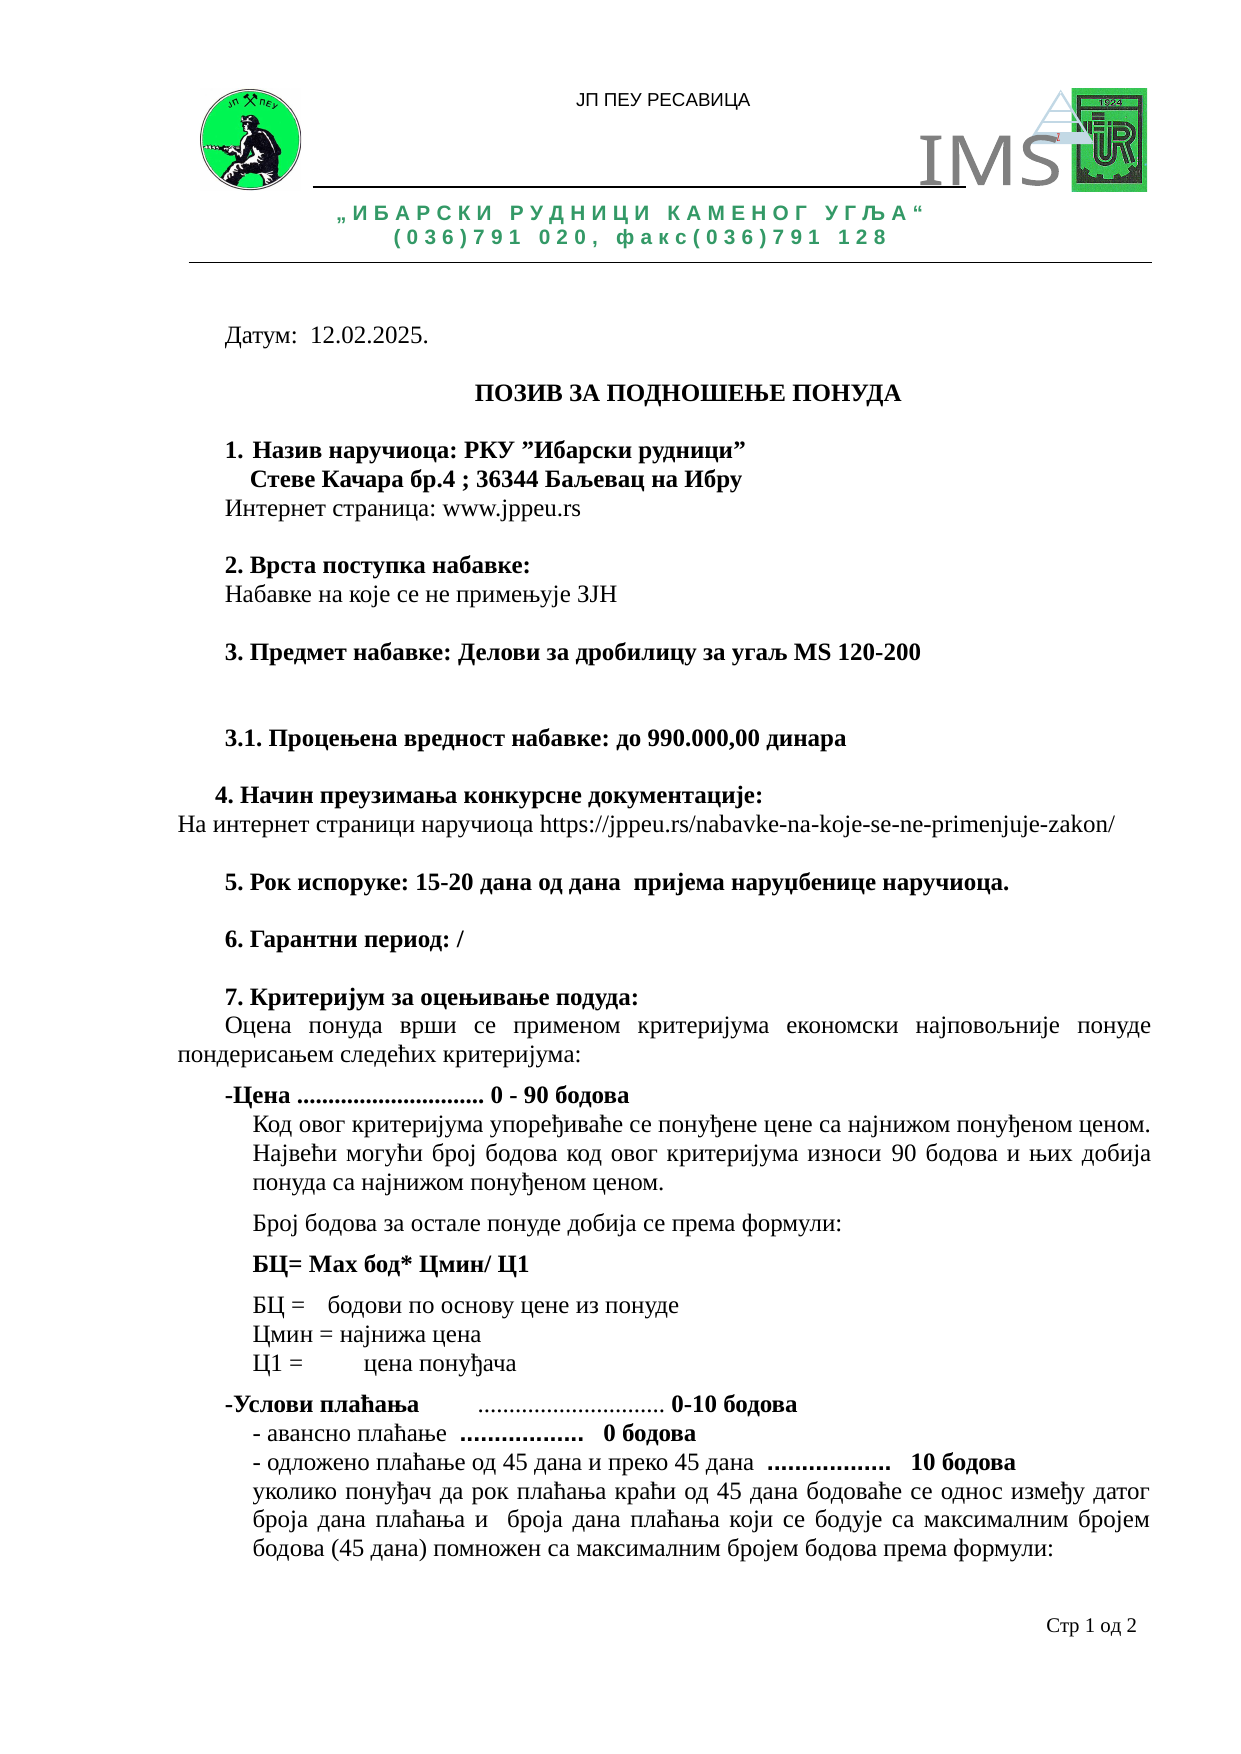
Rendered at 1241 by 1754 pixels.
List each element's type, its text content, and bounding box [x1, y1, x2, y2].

text уколико понуђач да рок плаћања краћи од 45 дана бодоваће се однос између датог броја дана плаћања и броја дана плаћања који се бодује са максималним бројем бодова (45 дана) помножен са максималним бројем бодова према формули: [252, 1476, 1152, 1562]
text Стеве Качара бр.4 ; 36344 Баљевац на Ибру [224, 464, 1152, 493]
text БЦ = бодови по основу цене из понуде [252, 1291, 1152, 1319]
text Интернет страница: www.jppeu.rs [177, 493, 1152, 522]
picture [1071, 123, 1083, 132]
picture [1071, 88, 1148, 192]
text 5. Рок испоруке: 15-20 дана од дана пријема наруџбенице наручиоца. [177, 867, 1152, 896]
text -Услови плаћања .............................. 0-10 бодова [177, 1389, 1152, 1418]
text Цмин = најнижа цена [252, 1319, 1152, 1348]
text 6. Гарантни период: / [177, 924, 1152, 953]
text Набавке на које се не примењује ЗЈН [177, 579, 1152, 608]
text Број бодова за остале понуде добија се према формули: [252, 1208, 1152, 1237]
text Датум: 12.02.2025. [177, 321, 1152, 349]
text БЦ= Маx бод* Цмин/ Ц1 [252, 1249, 1152, 1278]
text 7. Критеријум за оцењивање подуда: [177, 982, 1152, 1011]
picture [199, 88, 302, 191]
text Ц1 = цена понуђача [252, 1348, 1152, 1377]
text - авансно плаћање .................. 0 бодова [252, 1418, 1152, 1447]
text 3. Предмет набавке: Делови за дробилицу за угаљ MS 120-200 [177, 637, 1152, 666]
text Оцена понуда врши се применом критеријума економски најповољније понуде пондерисањем следећих критеријума: [177, 1011, 1152, 1068]
text - одложено плаћање од 45 дана и преко 45 дана .................. 10 бодова [252, 1447, 1152, 1476]
text ПОЗИВ ЗА ПОДНОШЕЊЕ ПОНУДА [177, 378, 1152, 407]
text Код овог критеријума упоређиваће се понуђене цене са најнижом понуђеном ценом. Највећи могући број бодова код овог критеријума износи 90 бодова и њих добија понуда са најнижом понуђеном ценом. [252, 1109, 1152, 1196]
text На интернет страници наручиоца https://jppeu.rs/nabavke-na-koje-se-ne-primenjuje-zakon/ [177, 809, 1152, 838]
text 2. Врста поступка набавке: [177, 551, 1152, 579]
text 3.1. Процењена вредност набавке: до 990.000,00 динара [177, 723, 1152, 752]
list Назив наручиоца: РКУ ”Ибарски рудници” [224, 436, 1152, 464]
text -Цена .............................. 0 - 90 бодова [177, 1081, 1152, 1109]
text 4. Начин преузимања конкурсне документације: [177, 781, 1152, 809]
picture [1071, 113, 1076, 121]
